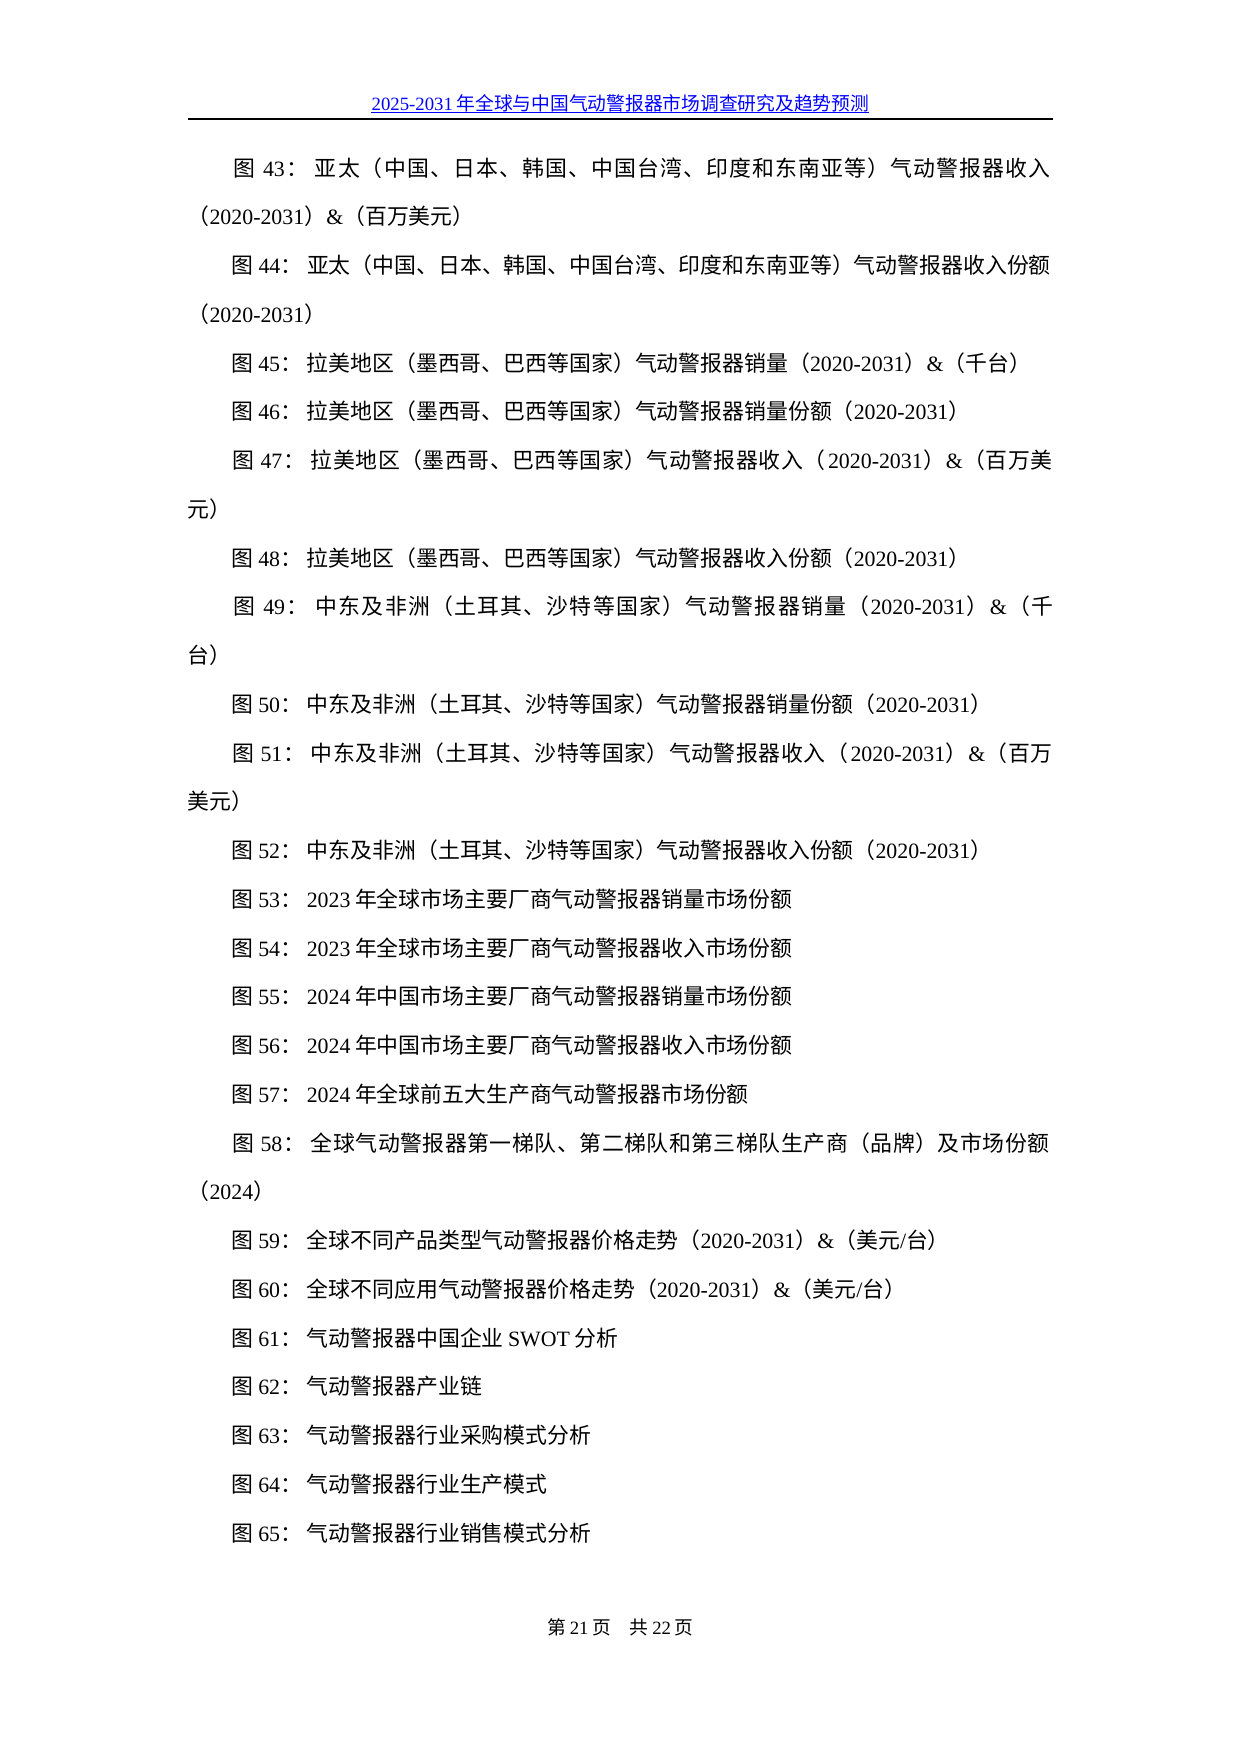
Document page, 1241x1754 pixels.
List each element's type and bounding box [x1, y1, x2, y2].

text [187, 150, 1053, 1548]
